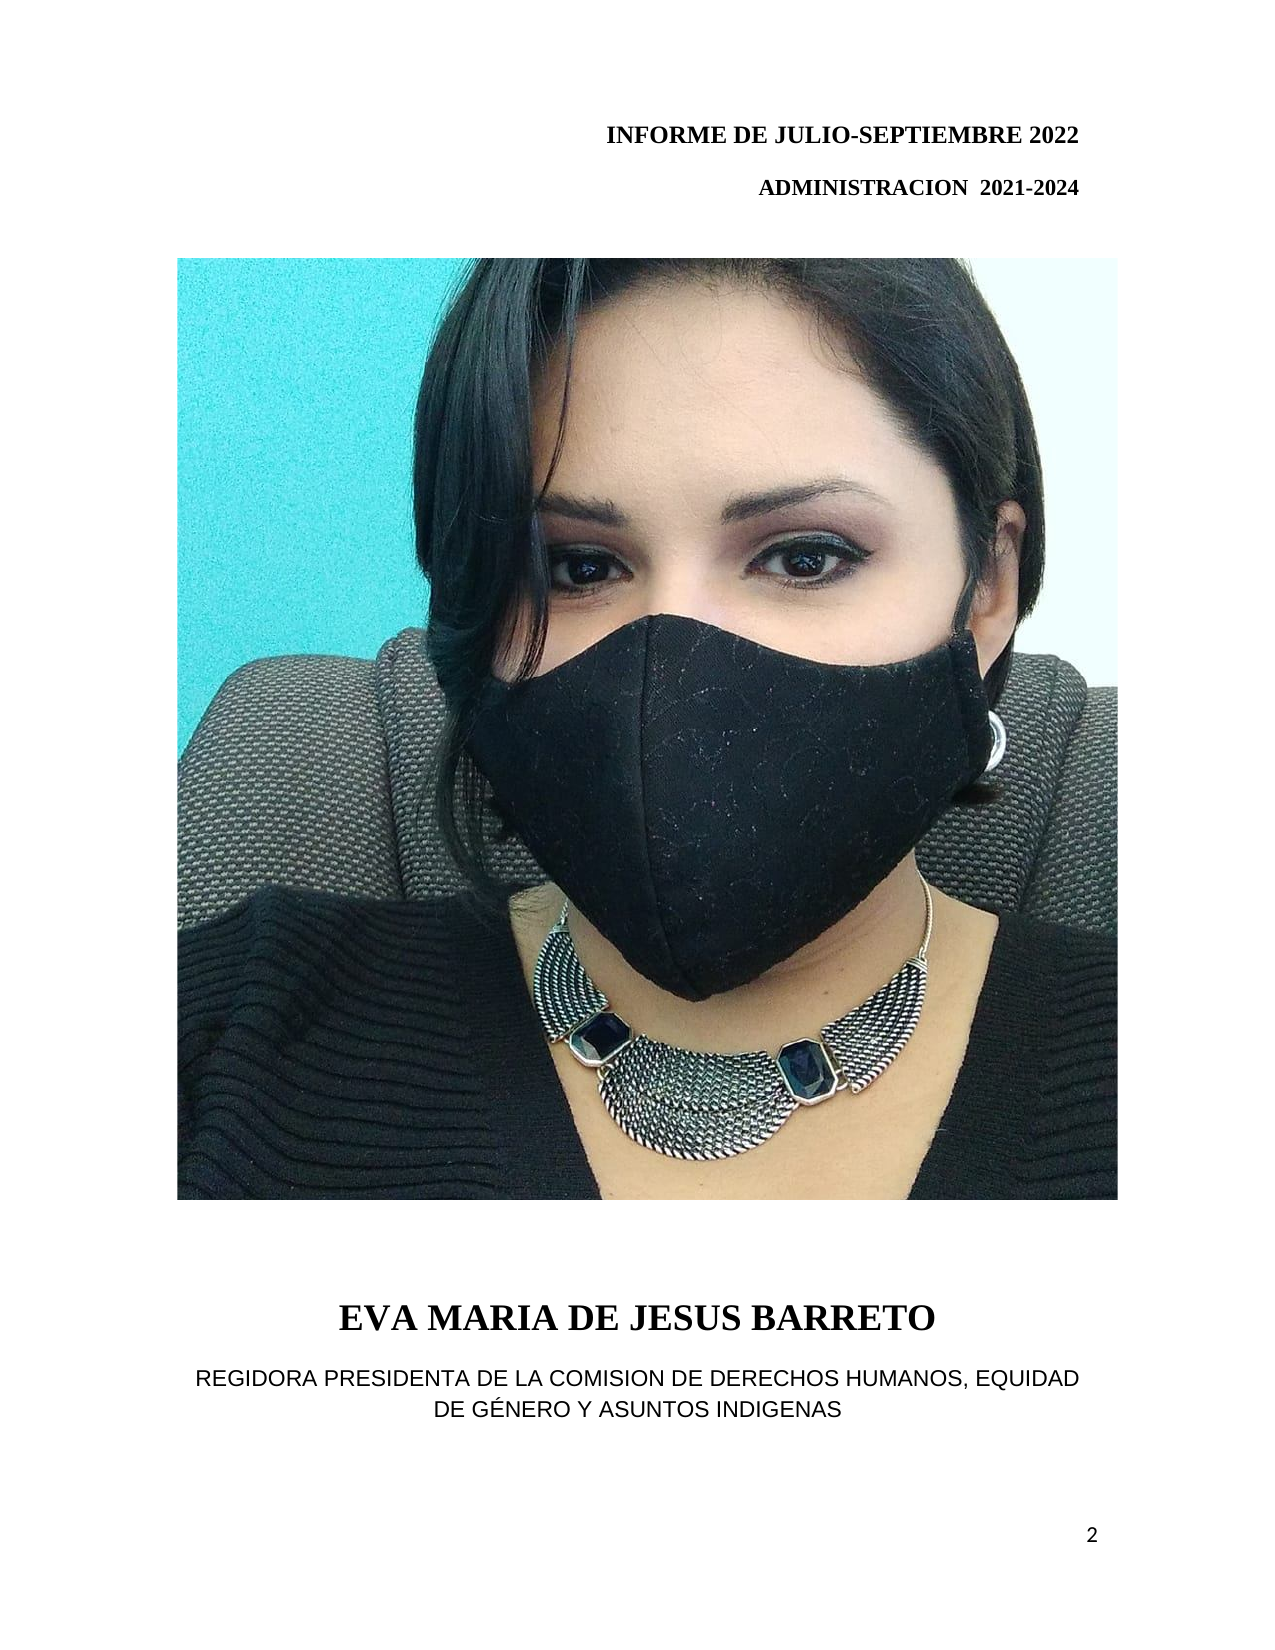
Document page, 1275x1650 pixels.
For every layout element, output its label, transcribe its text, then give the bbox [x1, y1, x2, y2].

picture [177, 258, 1118, 1200]
text EVA MARIA DE JESUS BARRETO [177, 1295, 1098, 1338]
text REGIDORA PRESIDENTA DE LA COMISION DE DERECHOS HUMANOS, EQUIDAD DE GÉNERO Y ASUNTOS INDIGENAS [177, 1365, 1098, 1422]
